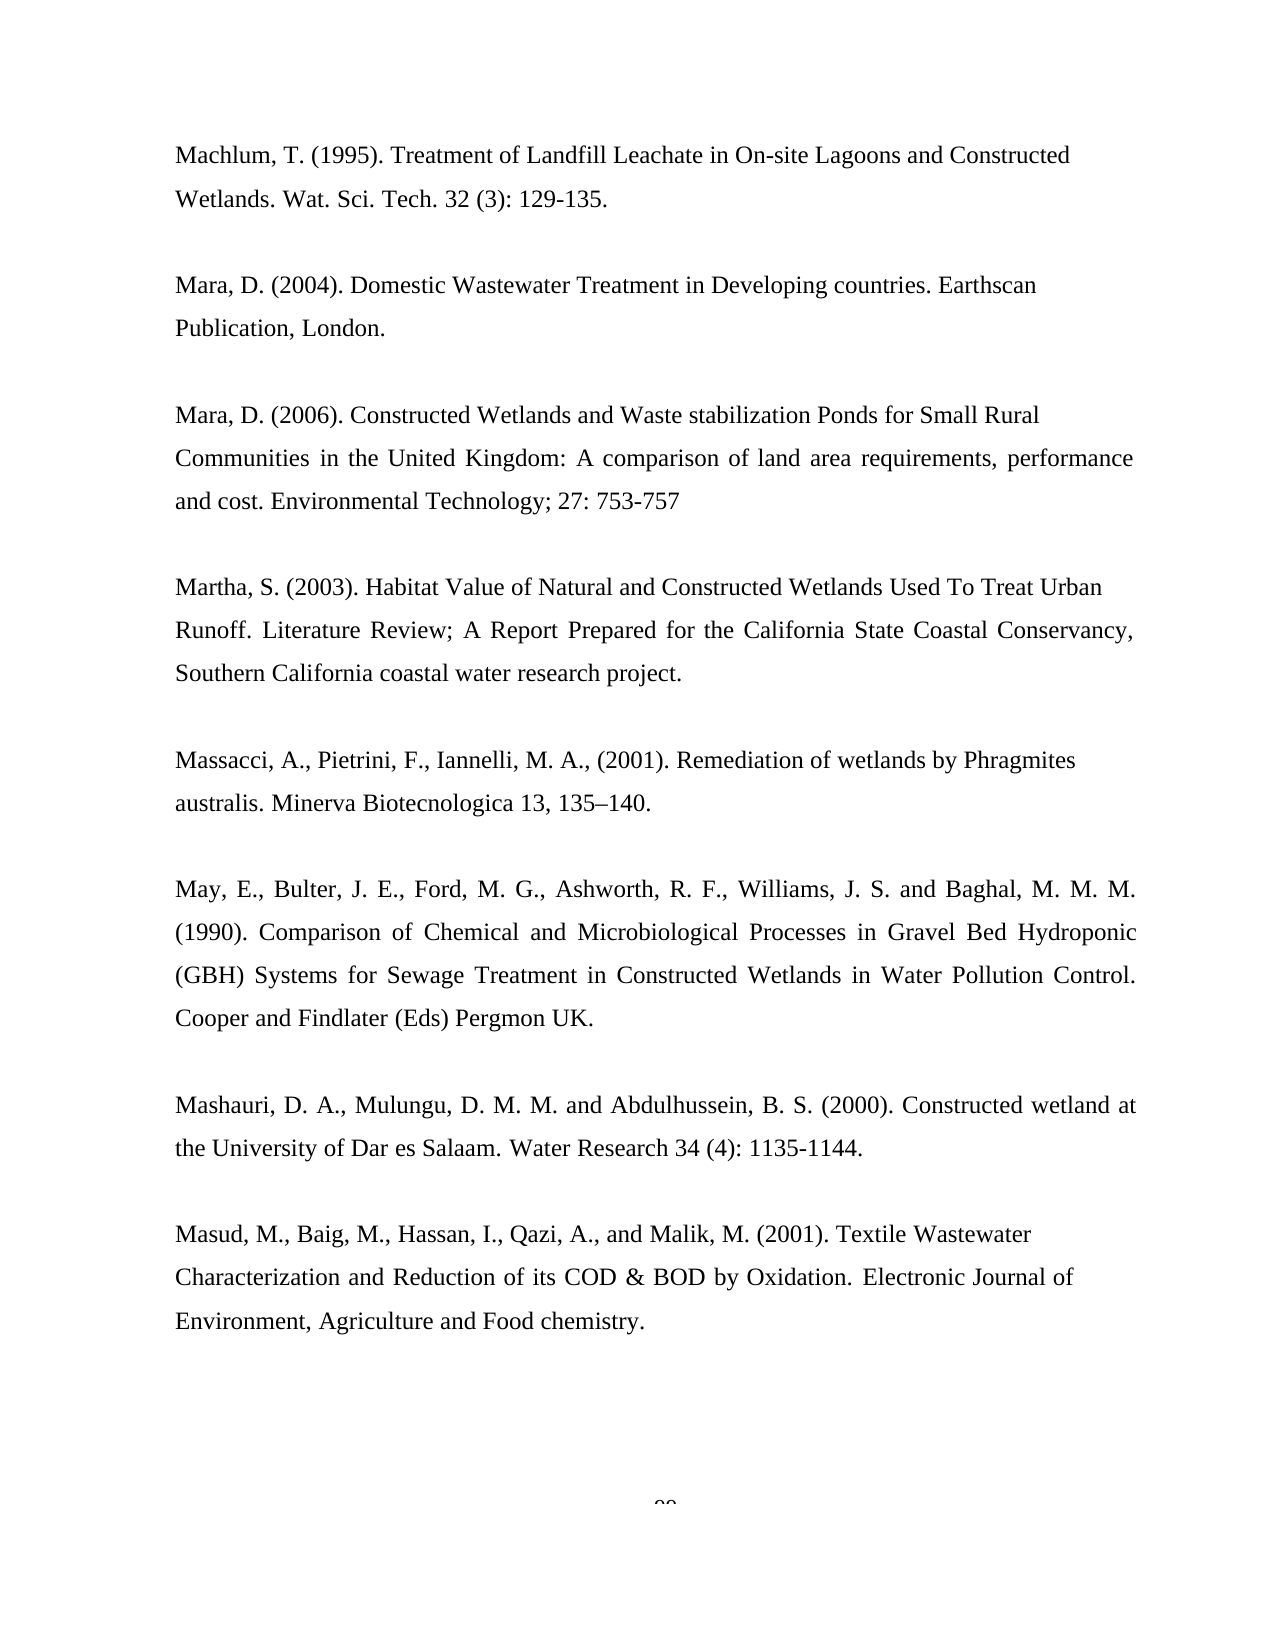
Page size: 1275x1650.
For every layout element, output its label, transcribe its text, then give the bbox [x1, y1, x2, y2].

text May, E., Bulter, J. E., Ford, M. G., Ashworth, R. F., Williams, J. S. and Baghal, M. M. M. (1990). Comparison of Chemical and Microbiological Processes in Gravel Bed Hydroponic (GBH) Systems for Sewage Treatment in Constructed Wetlands in Water Pollution Control. Cooper and Findlater (Eds) Pergmon UK. [175, 874, 1138, 1032]
text Mashauri, D. A., Mulungu, D. M. M. and Abdulhussein, B. S. (2000). Constructed wetland at the University of Dar es Salaam. Water Research 34 (4): 1135-1144. [175, 1090, 1138, 1162]
text Massacci, A., Pietrini, F., Iannelli, M. A., (2001). Remediation of wetlands by Phragmites australis. Minerva Biotecnologica 13, 135–140. [175, 745, 1138, 817]
text Martha, S. (2003). Habitat Value of Natural and Constructed Wetlands Used To Treat Urban Runoff. Literature Review; A Report Prepared for the California State Coastal Conservancy, Southern California coastal water research project. [175, 572, 1138, 687]
text Mara, D. (2004). Domestic Wastewater Treatment in Developing countries. Earthscan Publication, London. [175, 270, 1138, 342]
text Machlum, T. (1995). Treatment of Landfill Leachate in On-site Lagoons and Constructed Wetlands. Wat. Sci. Tech. 32 (3): 129-135. [175, 141, 1073, 213]
text Masud, M., Baig, M., Hassan, I., Qazi, A., and Malik, M. (2001). Textile Wastewater Characterization and Reduction of its COD & BOD by Oxidation. Electronic Journal of Environment, Agriculture and Food chemistry. [175, 1219, 1144, 1334]
text Mara, D. (2006). Constructed Wetlands and Waste stabilization Ponds for Small Rural Communities in the United Kingdom: A comparison of land area requirements, performance and cost. Environmental Technology; 27: 753-757 [175, 400, 1138, 515]
